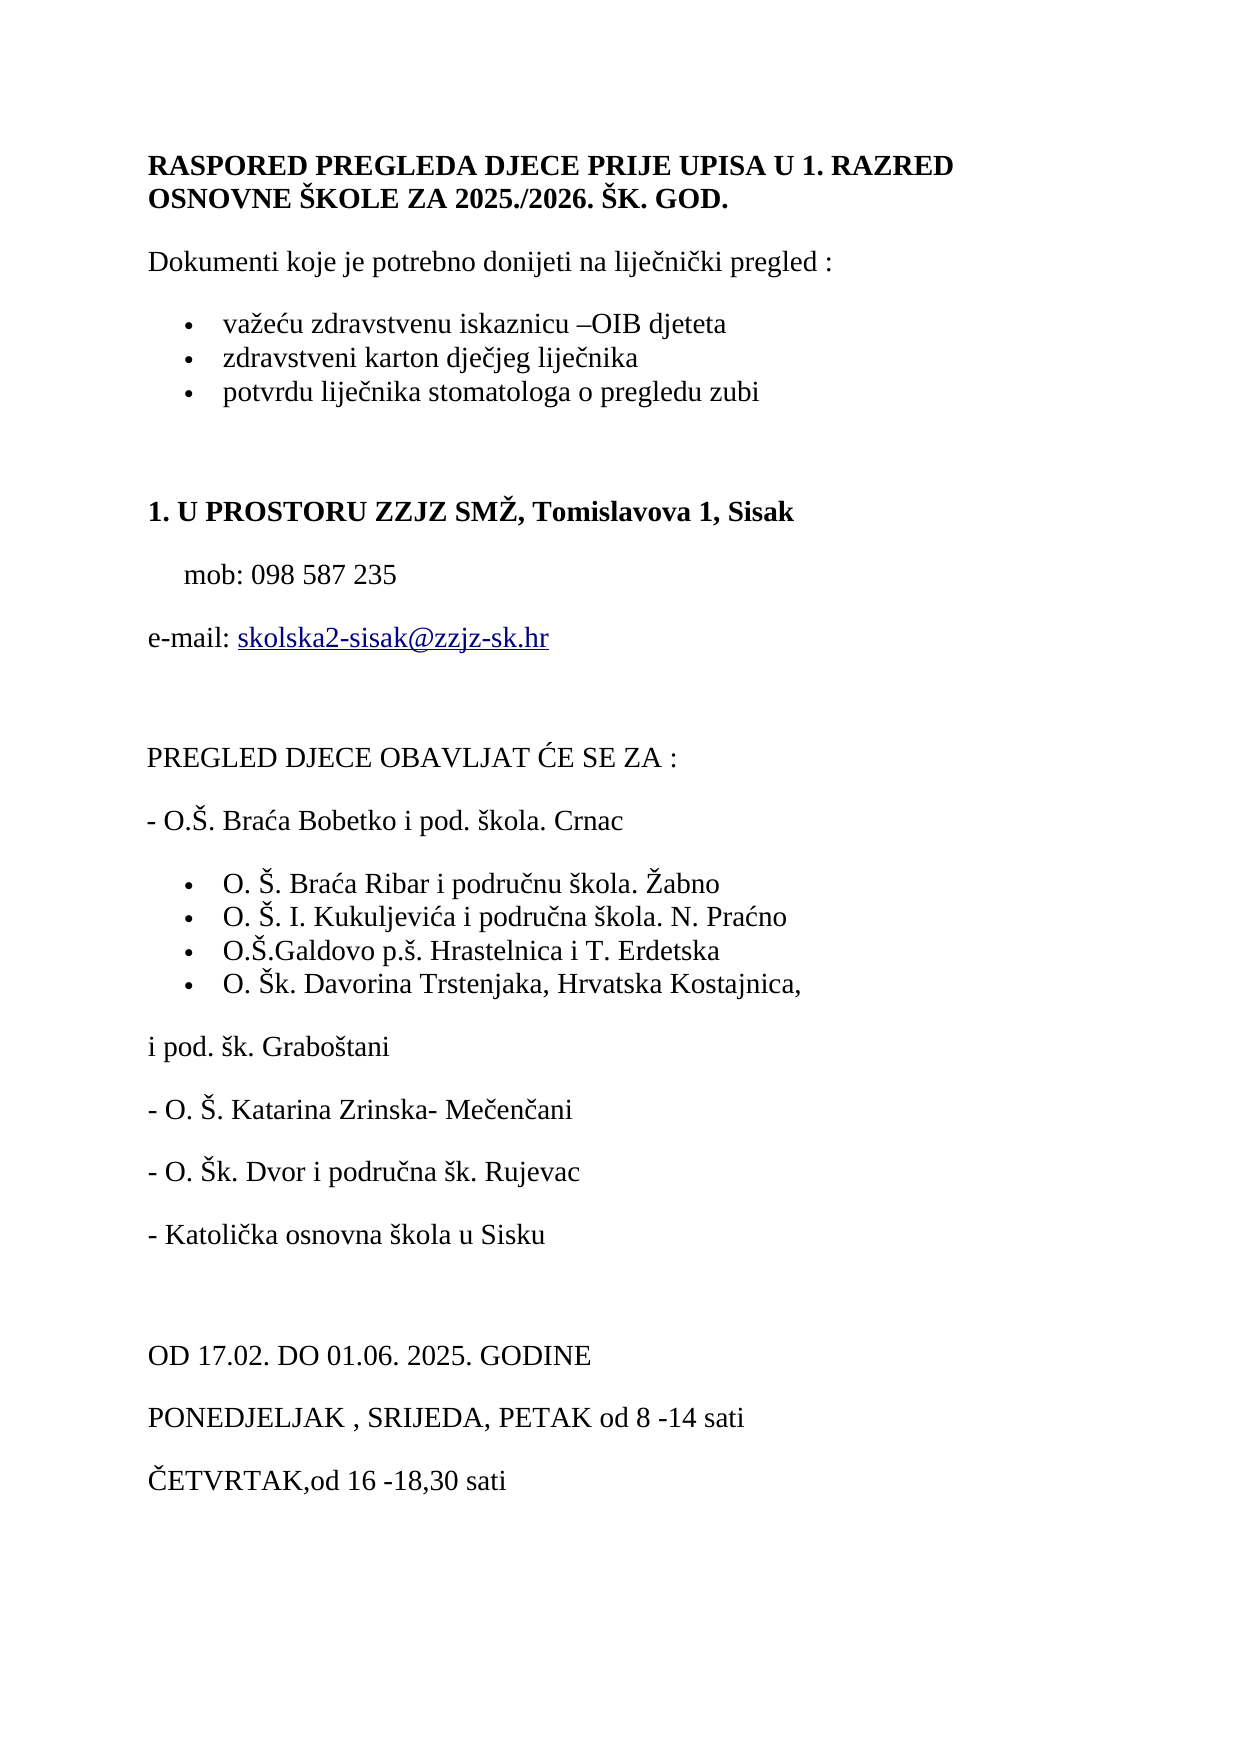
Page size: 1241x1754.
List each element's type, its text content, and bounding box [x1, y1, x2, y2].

text ČETVRTAK,od 16 -18,30 sati [148, 1463, 1093, 1497]
text PONEDJELJAK , SRIJEDA, PETAK od 8 -14 sati [148, 1401, 1093, 1434]
list zdravstveni karton dječjeg liječnika [185, 340, 1093, 374]
list važeću zdravstvenu iskaznicu –OIB djeteta [185, 307, 1093, 340]
text OD 17.02. DO 01.06. 2025. GODINE [148, 1338, 1093, 1371]
text Dokumenti koje je potrebno donijeti na liječnički pregled : [148, 244, 1093, 277]
text i pod. šk. Graboštani [148, 1029, 1093, 1063]
text - O. Š. Katarina Zrinska- Mečenčani [148, 1092, 1093, 1125]
text - O.Š. Braća Bobetko i pod. škola. Crnac [146, 803, 1093, 837]
text mob: 098 587 235 [184, 557, 1093, 591]
list potvrdu liječnika stomatologa o pregledu zubi [185, 374, 1093, 407]
text e-mail: skolska2-sisak@zzjz-sk.hr [148, 620, 1093, 653]
text 1. U PROSTORU ZZJZ SMŽ, Tomislavova 1, Sisak [148, 494, 1093, 528]
list O.Š.Galdovo p.š. Hrastelnica i T. Erdetska [185, 933, 1093, 966]
text RASPORED PREGLEDA DJECE PRIJE UPISA U 1. RAZRED OSNOVNE ŠKOLE ZA 2025./2026. ŠK. GOD. [148, 148, 1093, 215]
list O. Š. I. Kukuljevića i područna škola. N. Praćno [185, 899, 1093, 933]
list O. Š. Braća Ribar i područnu škola. Žabno [185, 866, 1093, 899]
text - O. Šk. Dvor i područna šk. Rujevac [148, 1154, 1093, 1188]
list O. Šk. Davorina Trstenjaka, Hrvatska Kostajnica, [185, 966, 1093, 1000]
text - Katolička osnovna škola u Sisku [148, 1217, 1093, 1251]
text PREGLED DJECE OBAVLJAT ĆE SE ZA : [146, 740, 1093, 774]
